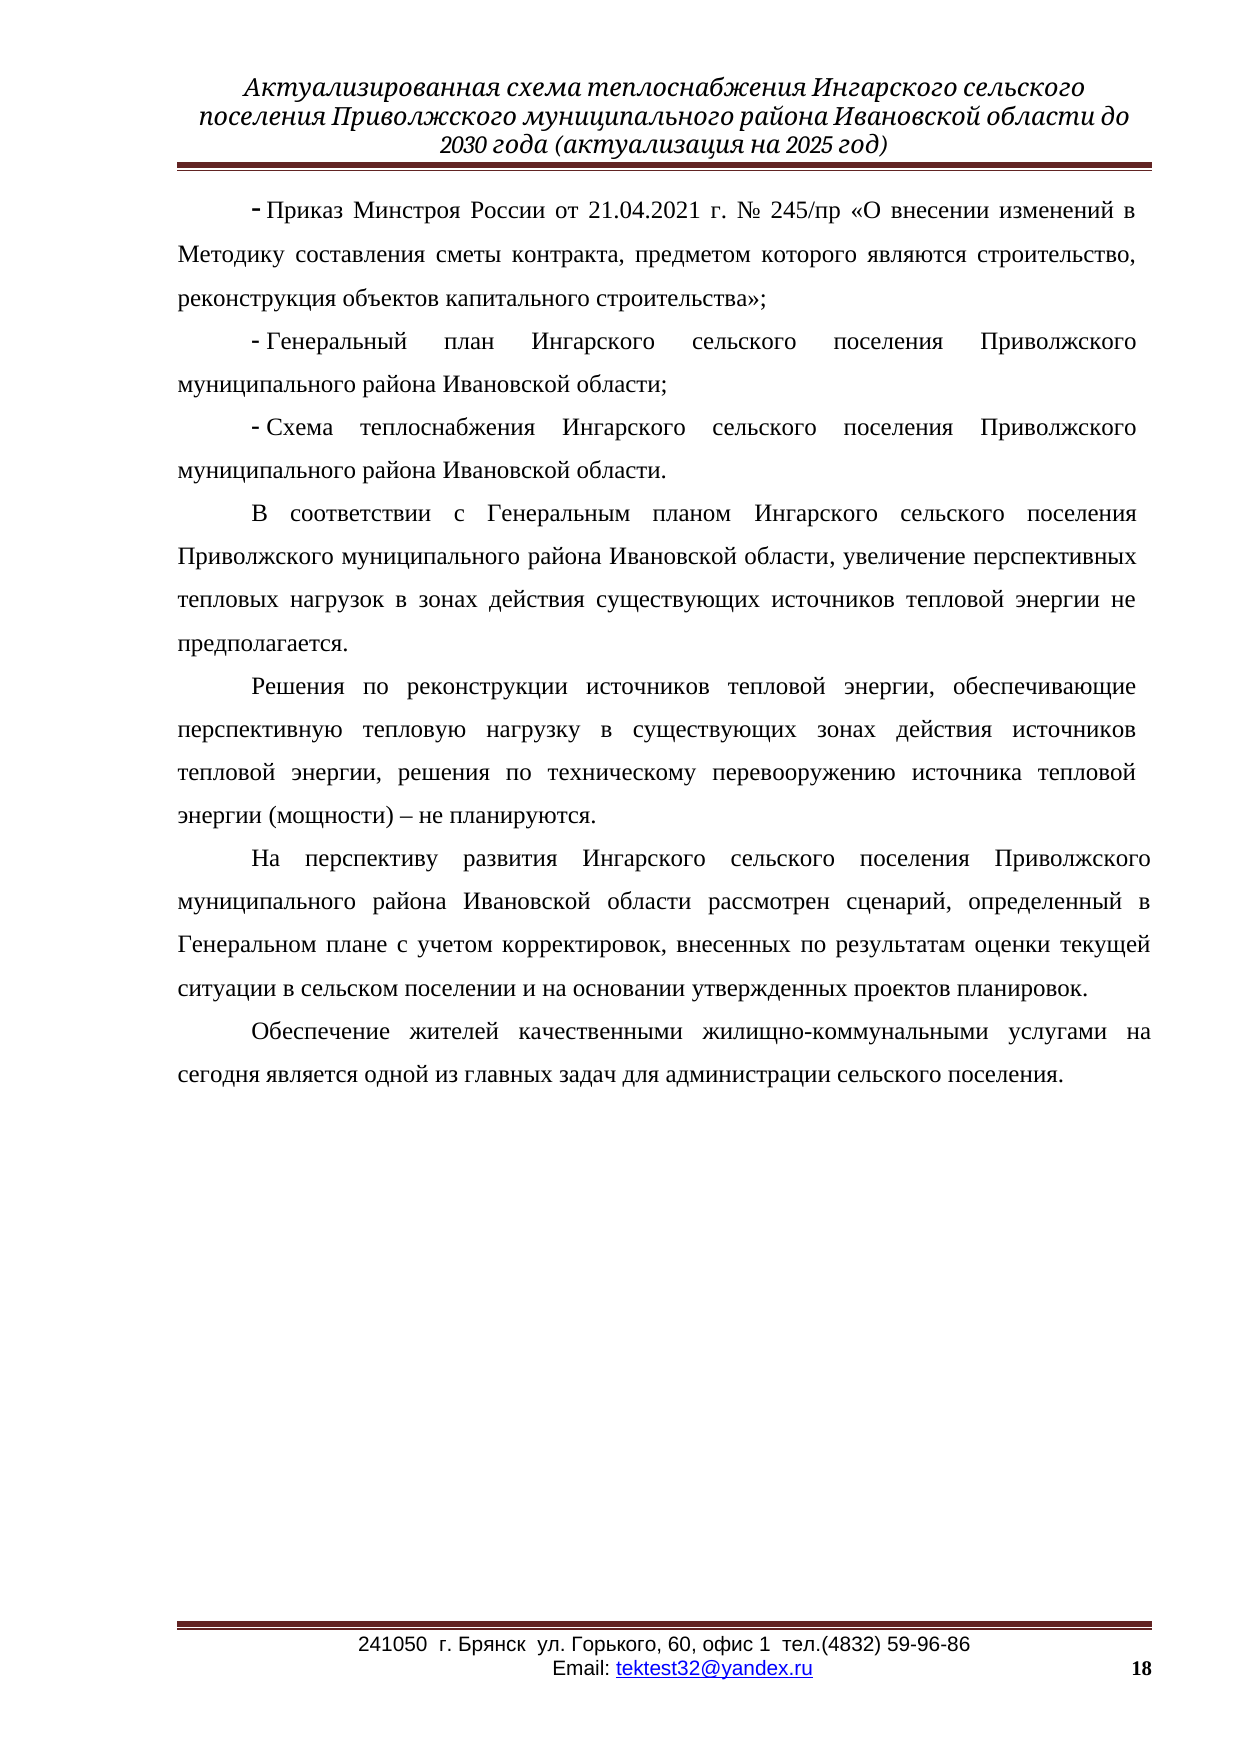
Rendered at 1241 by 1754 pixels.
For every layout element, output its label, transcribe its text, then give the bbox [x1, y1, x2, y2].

text На перспективу развития Ингарского сельского поселения Приволжского муниципального района Ивановской области рассмотрен сценарий, определенный в Генеральном плане с учетом корректировок, внесенных по результатам оценки текущей ситуации в сельском поселении и на основании утвержденных проектов планировок. [177, 843, 1152, 1001]
list Приказ Минстроя России от 21.04.2021 г. № 245/пр «О внесении изменений в Методику составления сметы контракта, предметом которого являются строительство, реконструкция объектов капитального строительства»; [177, 196, 1137, 311]
text Решения по реконструкции источников тепловой энергии, обеспечивающие перспективную тепловую нагрузку в существующих зонах действия источников тепловой энергии, решения по техническому перевооружению источника тепловой энергии (мощности) – не планируются. [177, 671, 1137, 829]
list Генеральный план Ингарского сельского поселения Приволжского муниципального района Ивановской области; [177, 326, 1137, 398]
text В соответствии с Генеральным планом Ингарского сельского поселения Приволжского муниципального района Ивановской области, увеличение перспективных тепловых нагрузок в зонах действия существующих источников тепловой энергии не предполагается. [177, 498, 1137, 656]
list Схема теплоснабжения Ингарского сельского поселения Приволжского муниципального района Ивановской области. [177, 412, 1137, 484]
text Обеспечение жителей качественными жилищно-коммунальными услугами на сегодня является одной из главных задач для администрации сельского поселения. [177, 1016, 1152, 1088]
